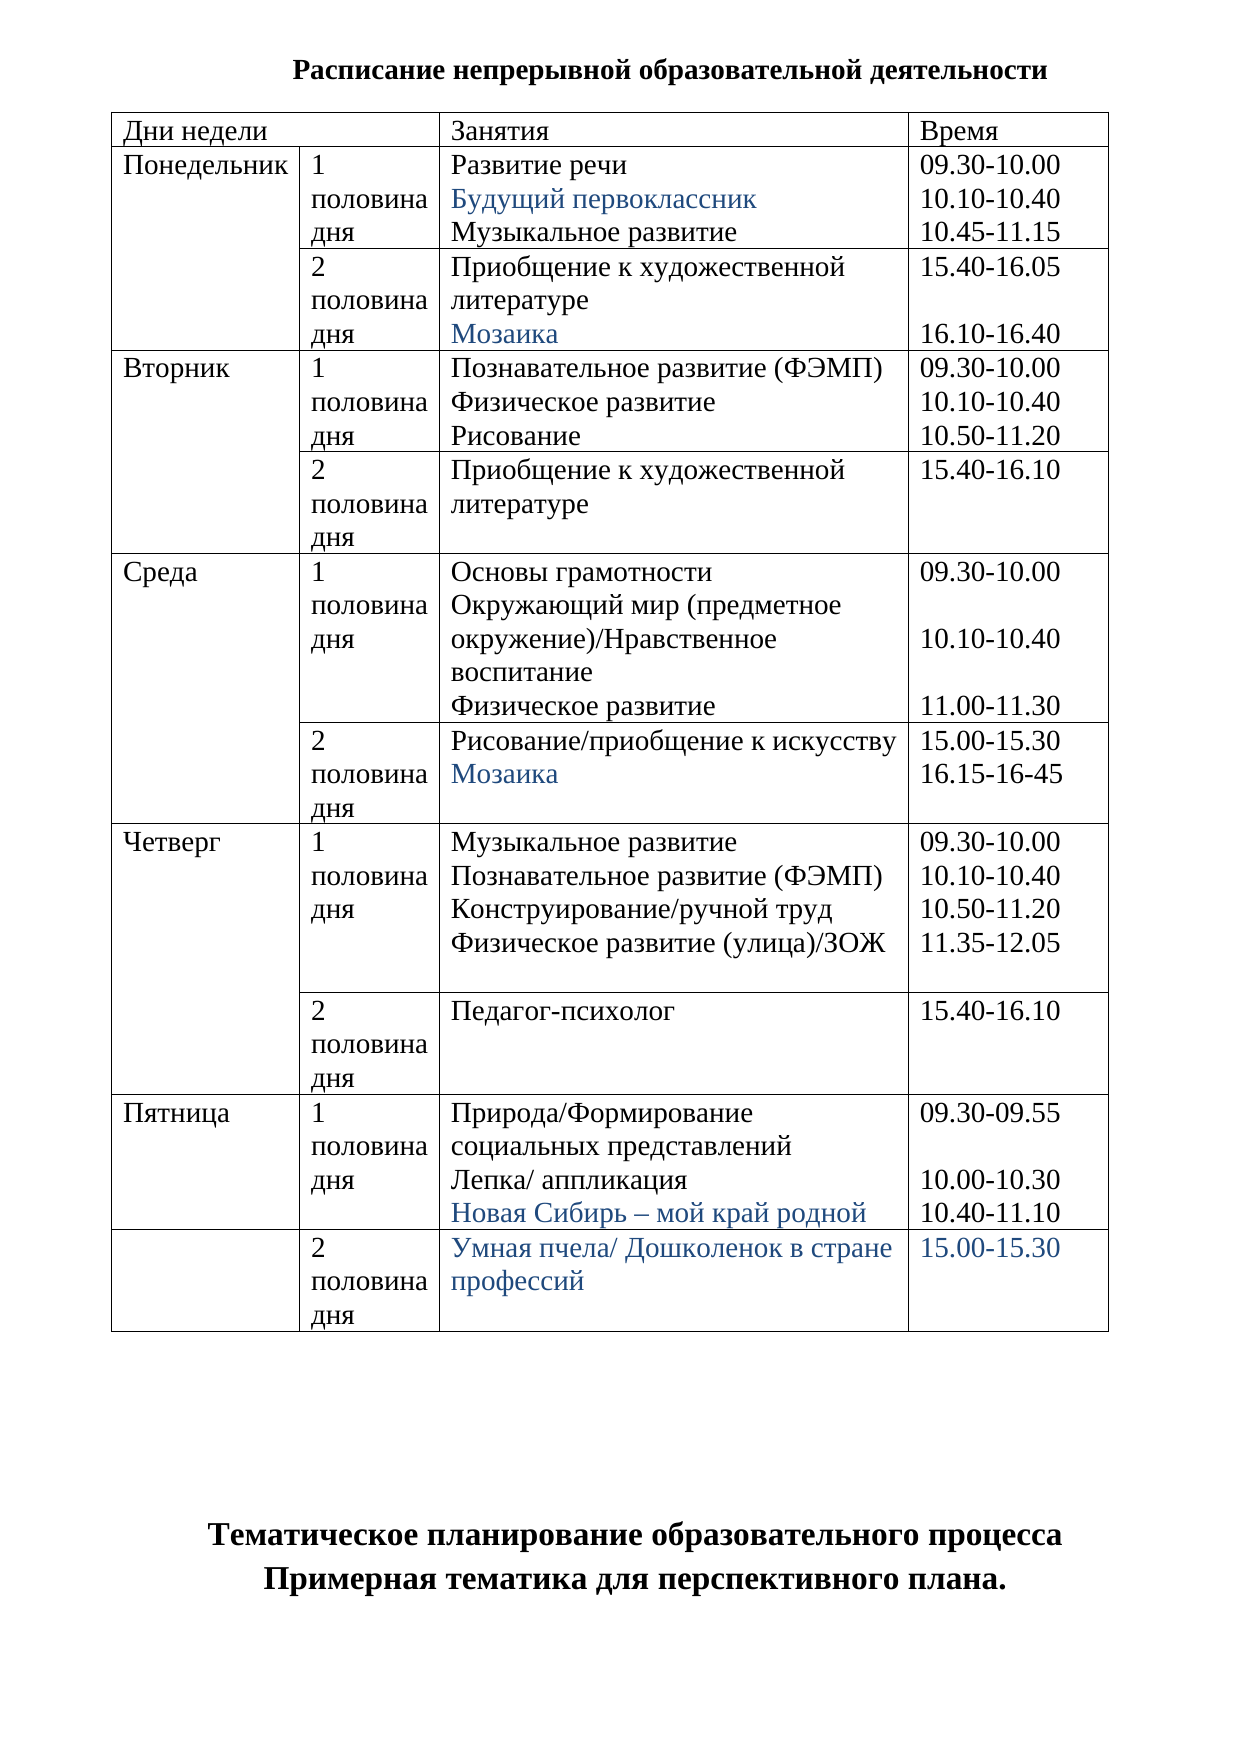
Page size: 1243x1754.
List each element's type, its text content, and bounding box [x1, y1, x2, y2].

table_cell 1 половина дня [300, 1095, 439, 1229]
table_cell Педагог-психолог [440, 993, 908, 1094]
table_header Время [909, 113, 1108, 146]
table_cell 15.40-16.10 [909, 452, 1108, 553]
table_cell Понедельник [112, 147, 299, 349]
table_cell Пятница [112, 1095, 299, 1229]
table_cell 2 половина дня [300, 993, 439, 1094]
table_cell Основы грамотности Окружающий мир (предметное окружение)/Нравственное воспитание Физическое развитие [440, 554, 908, 722]
table_cell Умная пчела/ Дошколенок в стране профессий [440, 1230, 908, 1331]
table_cell Приобщение к художественной литературе Мозаика [440, 249, 908, 349]
table_cell 1 половина дня [300, 824, 439, 992]
table_cell 15.40-16.05 16.10-16.40 [909, 249, 1108, 349]
table_cell Познавательное развитие (ФЭМП) Физическое развитие Рисование [440, 351, 908, 451]
table_cell Вторник [112, 351, 299, 553]
table_cell Музыкальное развитие Познавательное развитие (ФЭМП) Конструирование/ручной труд Физическое развитие (улица)/ЗОЖ [440, 824, 908, 992]
table_cell Рисование/приобщение к искусству Мозаика [440, 723, 908, 823]
table_cell 15.00-15.30 [909, 1230, 1108, 1331]
table_cell 09.30-10.00 10.10-10.40 10.45-11.15 [909, 147, 1108, 248]
table_cell 2 половина дня [300, 452, 439, 553]
table_cell 2 половина дня [300, 249, 439, 349]
table_cell 15.00-15.30 16.15-16-45 [909, 723, 1108, 823]
table_cell 2 половина дня [300, 1230, 439, 1331]
table_cell [112, 1230, 299, 1331]
table_cell 09.30-10.00 10.10-10.40 10.50-11.20 11.35-12.05 [909, 824, 1108, 992]
table_cell Приобщение к художественной литературе [440, 452, 908, 553]
table_header Дни недели [112, 113, 439, 146]
table_cell Развитие речи Будущий первоклассник Музыкальное развитие [440, 147, 908, 248]
text Примерная тематика для перспективного плана. [123, 1558, 1147, 1597]
table_cell 1 половина дня [300, 554, 439, 722]
table_header Занятия [440, 113, 908, 146]
table_cell 09.30-10.00 10.10-10.40 10.50-11.20 [909, 351, 1108, 451]
table_cell 09.30-09.55 10.00-10.30 10.40-11.10 [909, 1095, 1108, 1229]
table_cell 2 половина дня [300, 723, 439, 823]
table_cell 15.40-16.10 [909, 993, 1108, 1094]
table_cell 1 половина дня [300, 351, 439, 451]
text Расписание непрерывной образовательной деятельности [225, 52, 1115, 86]
table_cell Среда [112, 554, 299, 823]
table_cell 09.30-10.00 10.10-10.40 11.00-11.30 [909, 554, 1108, 722]
text Тематическое планирование образовательного процесса [123, 1514, 1147, 1552]
table_cell Природа/Формирование социальных представлений Лепка/ аппликация Новая Сибирь – мой край родной [440, 1095, 908, 1229]
table_cell 1 половина дня [300, 147, 439, 248]
table_cell Четверг [112, 824, 299, 1094]
